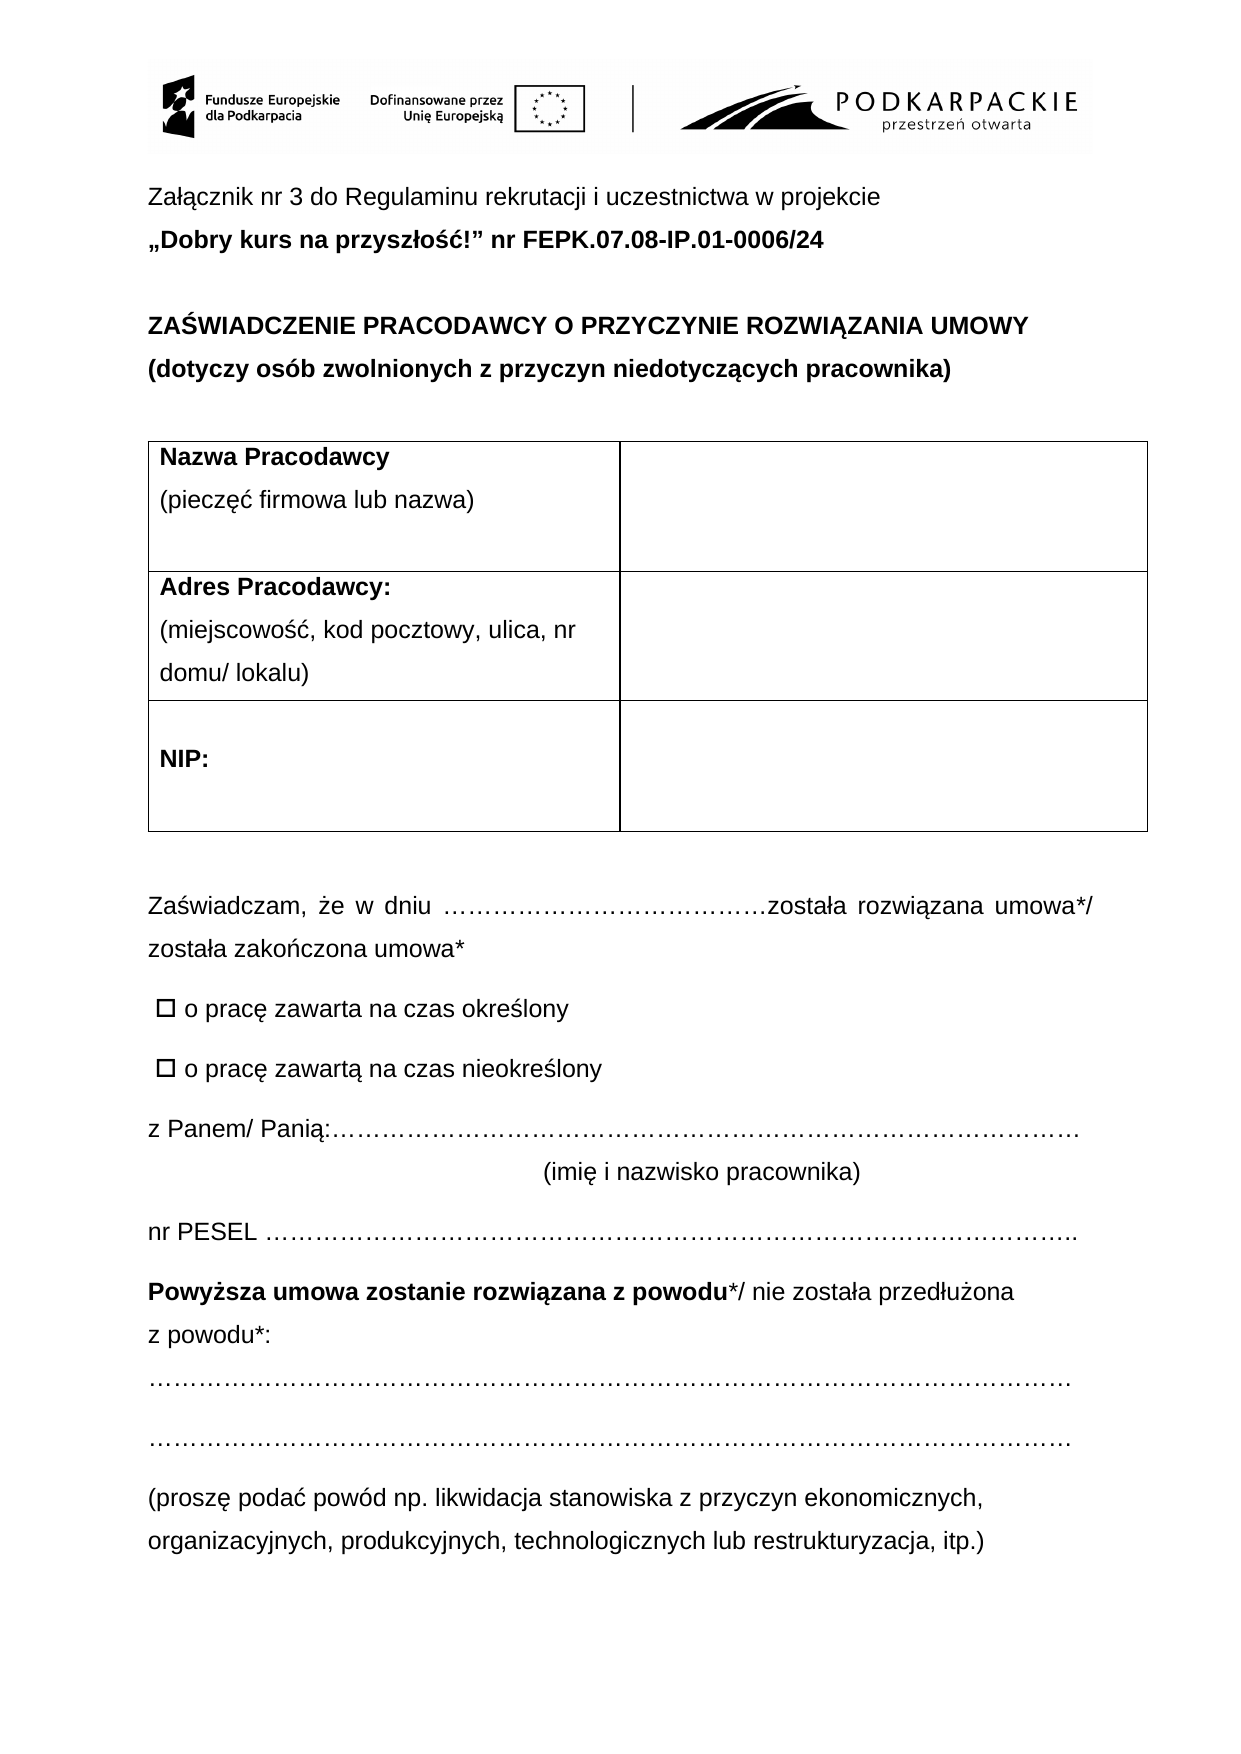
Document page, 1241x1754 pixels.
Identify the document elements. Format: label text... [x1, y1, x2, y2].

text o pracę zawartą na czas nieokreślony [148, 1054, 1093, 1083]
table_cell NIP: [149, 701, 619, 831]
text Zaświadczam, że w dniu …………………………………została rozwiązana umowa*/ została zakończona umowa* [148, 891, 1093, 963]
table_header Nazwa Pracodawcy (pieczęć firmowa lub nazwa) [149, 442, 619, 571]
text Powyższa umowa zostanie rozwiązana z powodu*/ nie została przedłużona [148, 1277, 1093, 1306]
text z Panem/ Panią:……………………………………………………………………………… [148, 1114, 1093, 1143]
table_cell [621, 572, 1147, 700]
text ZAŚWIADCZENIE PRACODAWCY O PRZYCZYNIE ROZWIĄZANIA UMOWY [148, 311, 1093, 340]
table_header [621, 442, 1147, 571]
text ………………………………………………………………………………………………… [148, 1423, 1093, 1452]
text „Dobry kurs na przyszłość!” nr FEPK.07.08-IP.01-0006/24 [148, 225, 1093, 254]
text o pracę zawarta na czas określony [148, 994, 1093, 1023]
text (dotyczy osób zwolnionych z przyczyn niedotyczących pracownika) [148, 354, 1093, 383]
text (proszę podać powód np. likwidacja stanowiska z przyczyn ekonomicznych, organizacyjnych, produkcyjnych, technologicznych lub restrukturyzacja, itp.) [148, 1483, 1093, 1554]
text nr PESEL …………………………………………………………………………………….. [148, 1217, 1093, 1246]
text z powodu*: [148, 1320, 1093, 1349]
text Załącznik nr 3 do Regulaminu rekrutacji i uczestnictwa w projekcie [148, 182, 1093, 211]
text (imię i nazwisko pracownika) [148, 1157, 1093, 1186]
table_cell Adres Pracodawcy: (miejscowość, kod pocztowy, ulica, nr domu/ lokalu) [149, 572, 619, 700]
picture [147, 59, 1093, 154]
table_cell [621, 701, 1147, 831]
text ………………………………………………………………………………………………… [148, 1363, 1093, 1392]
